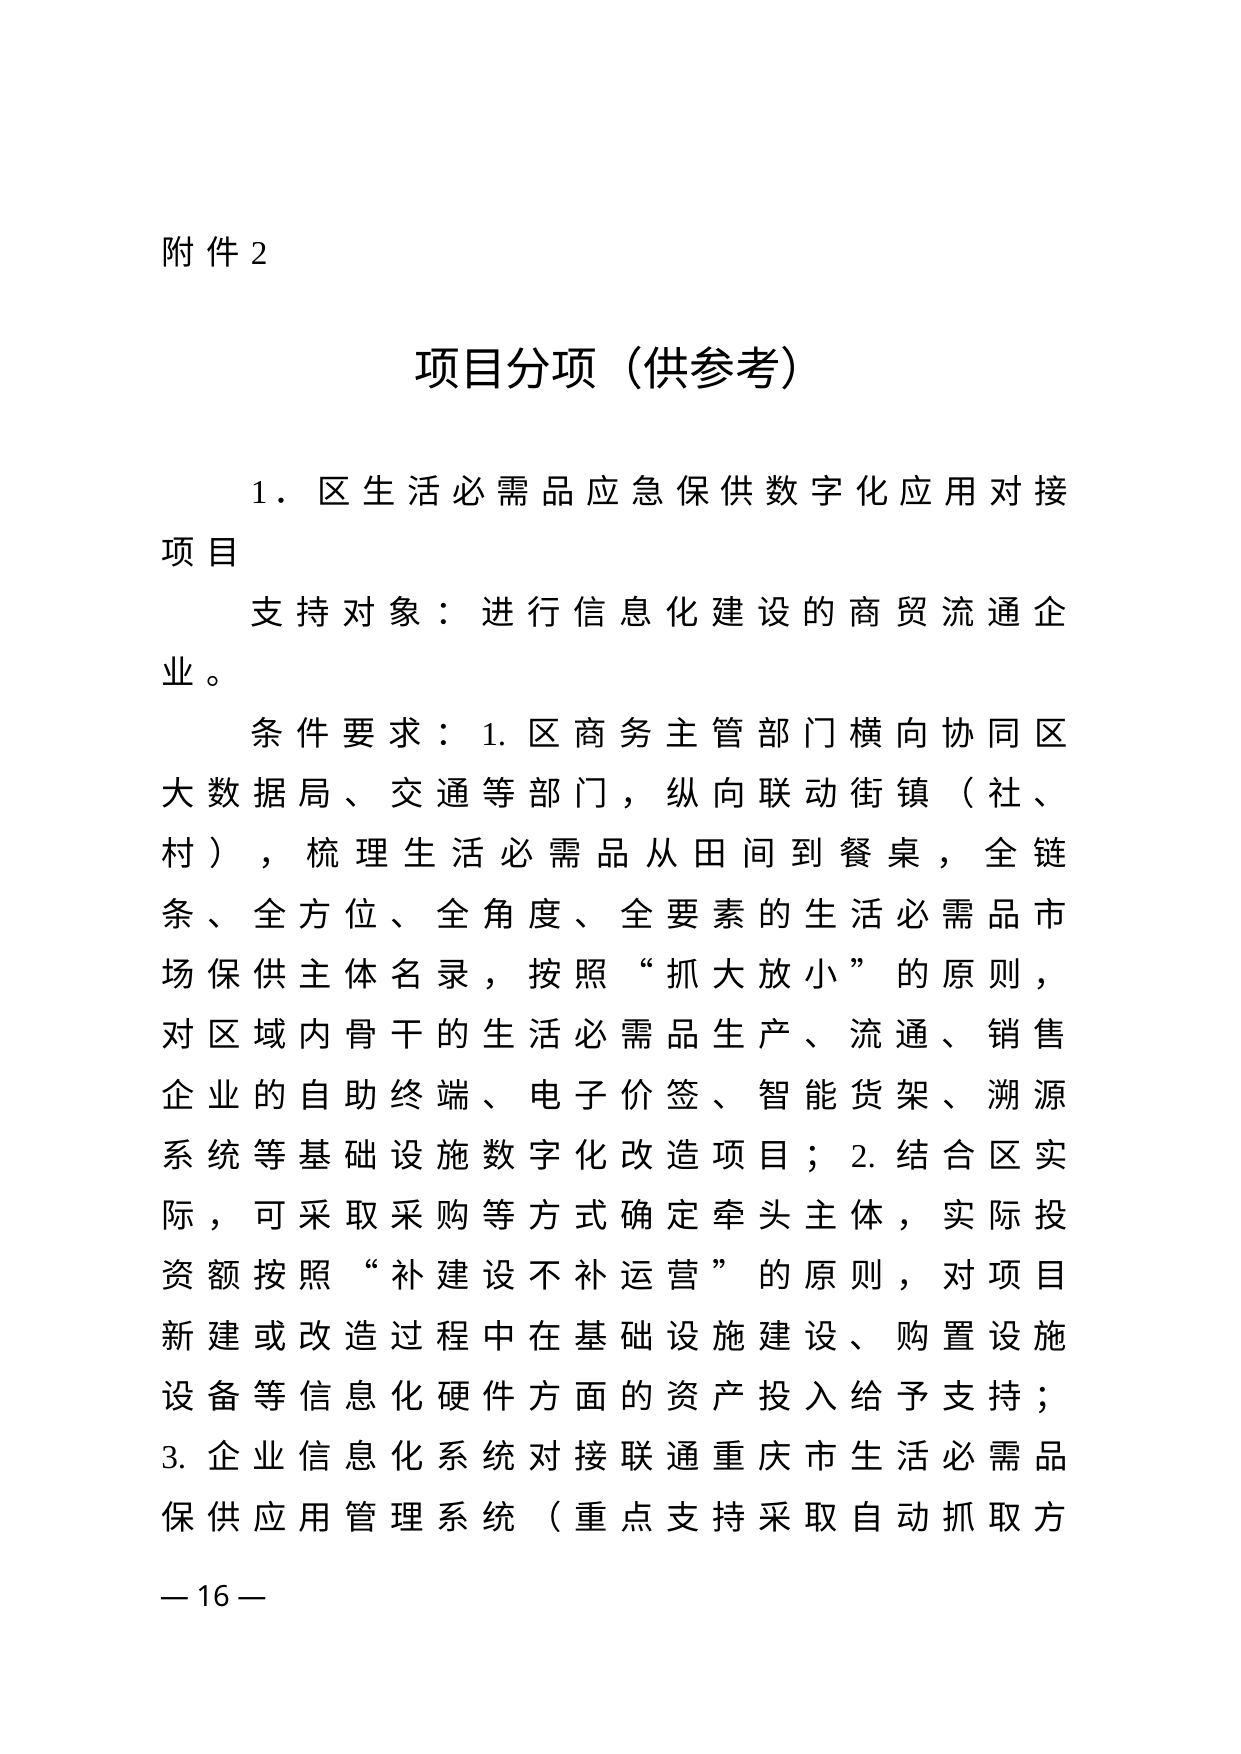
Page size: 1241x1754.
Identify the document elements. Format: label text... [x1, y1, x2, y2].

text 项目分项（供参考） [161, 332, 1079, 399]
text 附件2 [161, 219, 1079, 280]
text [161, 700, 1079, 1545]
text 1．区生活必需品应急保供数字化应用对接项目 [161, 459, 1079, 580]
text 支持对象：进行信息化建设的商贸流通企业。 [161, 580, 1079, 700]
